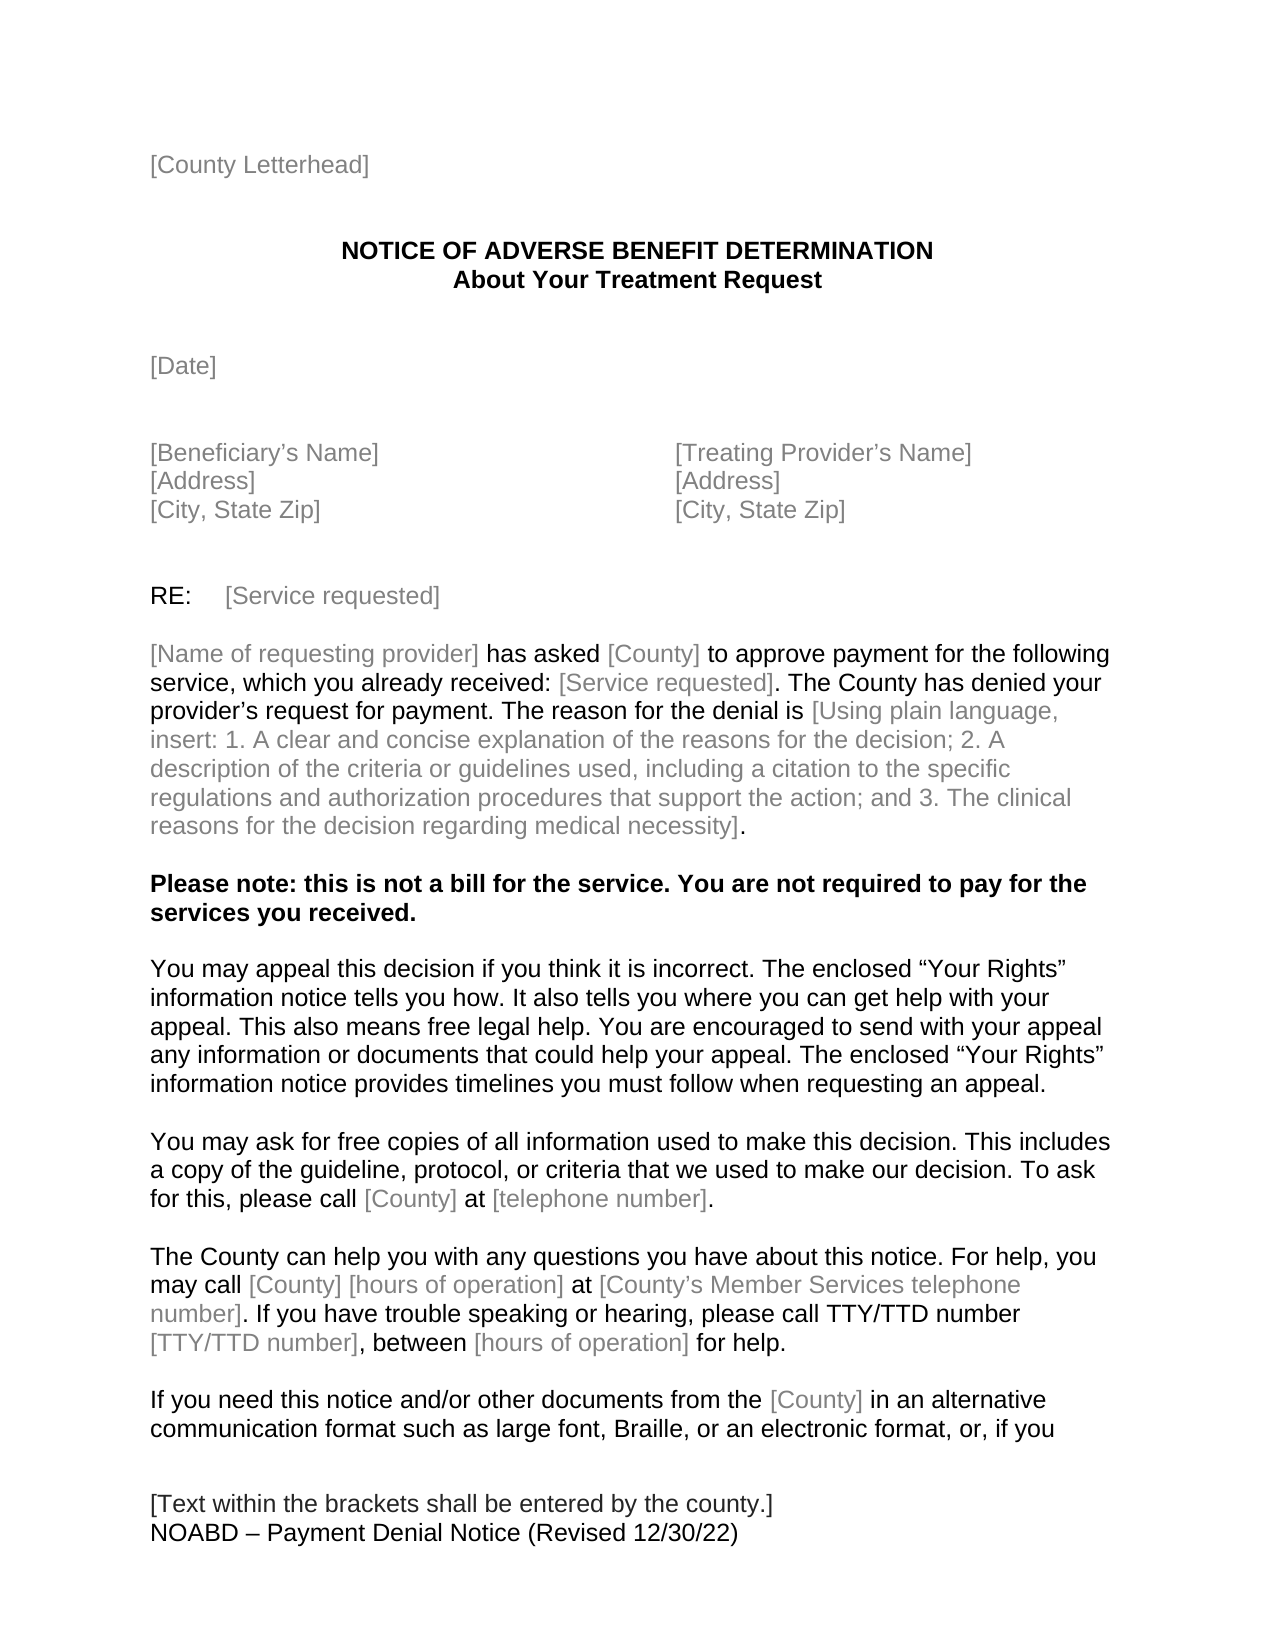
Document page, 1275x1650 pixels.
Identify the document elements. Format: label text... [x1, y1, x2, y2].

text RE: [Service requested] [150, 581, 1125, 610]
text [Address] [Address] [150, 466, 1125, 495]
text You may appeal this decision if you think it is incorrect. The enclosed “Your Rights” information notice tells you how. It also tells you where you can get help with your appeal. This also means free legal help. You are encouraged to send with your appeal any information or documents that could help your appeal. The enclosed “Your Rights” information notice provides timelines you must follow when requesting an appeal. [150, 954, 1125, 1098]
text [Date] [150, 351, 1125, 380]
text [City, State Zip] [City, State Zip] [150, 495, 1125, 524]
text NOTICE OF ADVERSE BENEFIT DETERMINATION [150, 236, 1125, 265]
text Please note: this is not a bill for the service. You are not required to pay for the services you received. [150, 869, 1125, 926]
text [Beneficiary’s Name] [Treating Provider’s Name] [150, 437, 1125, 466]
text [150, 1386, 1125, 1443]
text The County can help you with any questions you have about this notice. For help, you may call [County] [hours of operation] at [County’s Member Services telephone number]. If you have trouble speaking or hearing, please call TTY/TTD number [TTY/TTD number], between [hours of operation] for help. [150, 1242, 1125, 1357]
text [County Letterhead] [150, 150, 1125, 179]
text About Your Treatment Request [150, 265, 1125, 294]
text [Name of requesting provider] has asked [County] to approve payment for the following service, which you already received: [Service requested]. The County has denied your provider’s request for payment. The reason for the denial is [Using plain language, insert: 1. A clear and concise explanation of the reasons for the decision; 2. A description of the criteria or guidelines used, including a citation to the specific regulations and authorization procedures that support the action; and 3. The clinical reasons for the decision regarding medical necessity]. [150, 639, 1125, 840]
text You may ask for free copies of all information used to make this decision. This includes a copy of the guideline, protocol, or criteria that we used to make our decision. To ask for this, please call [County] at [telephone number]. [150, 1127, 1125, 1213]
